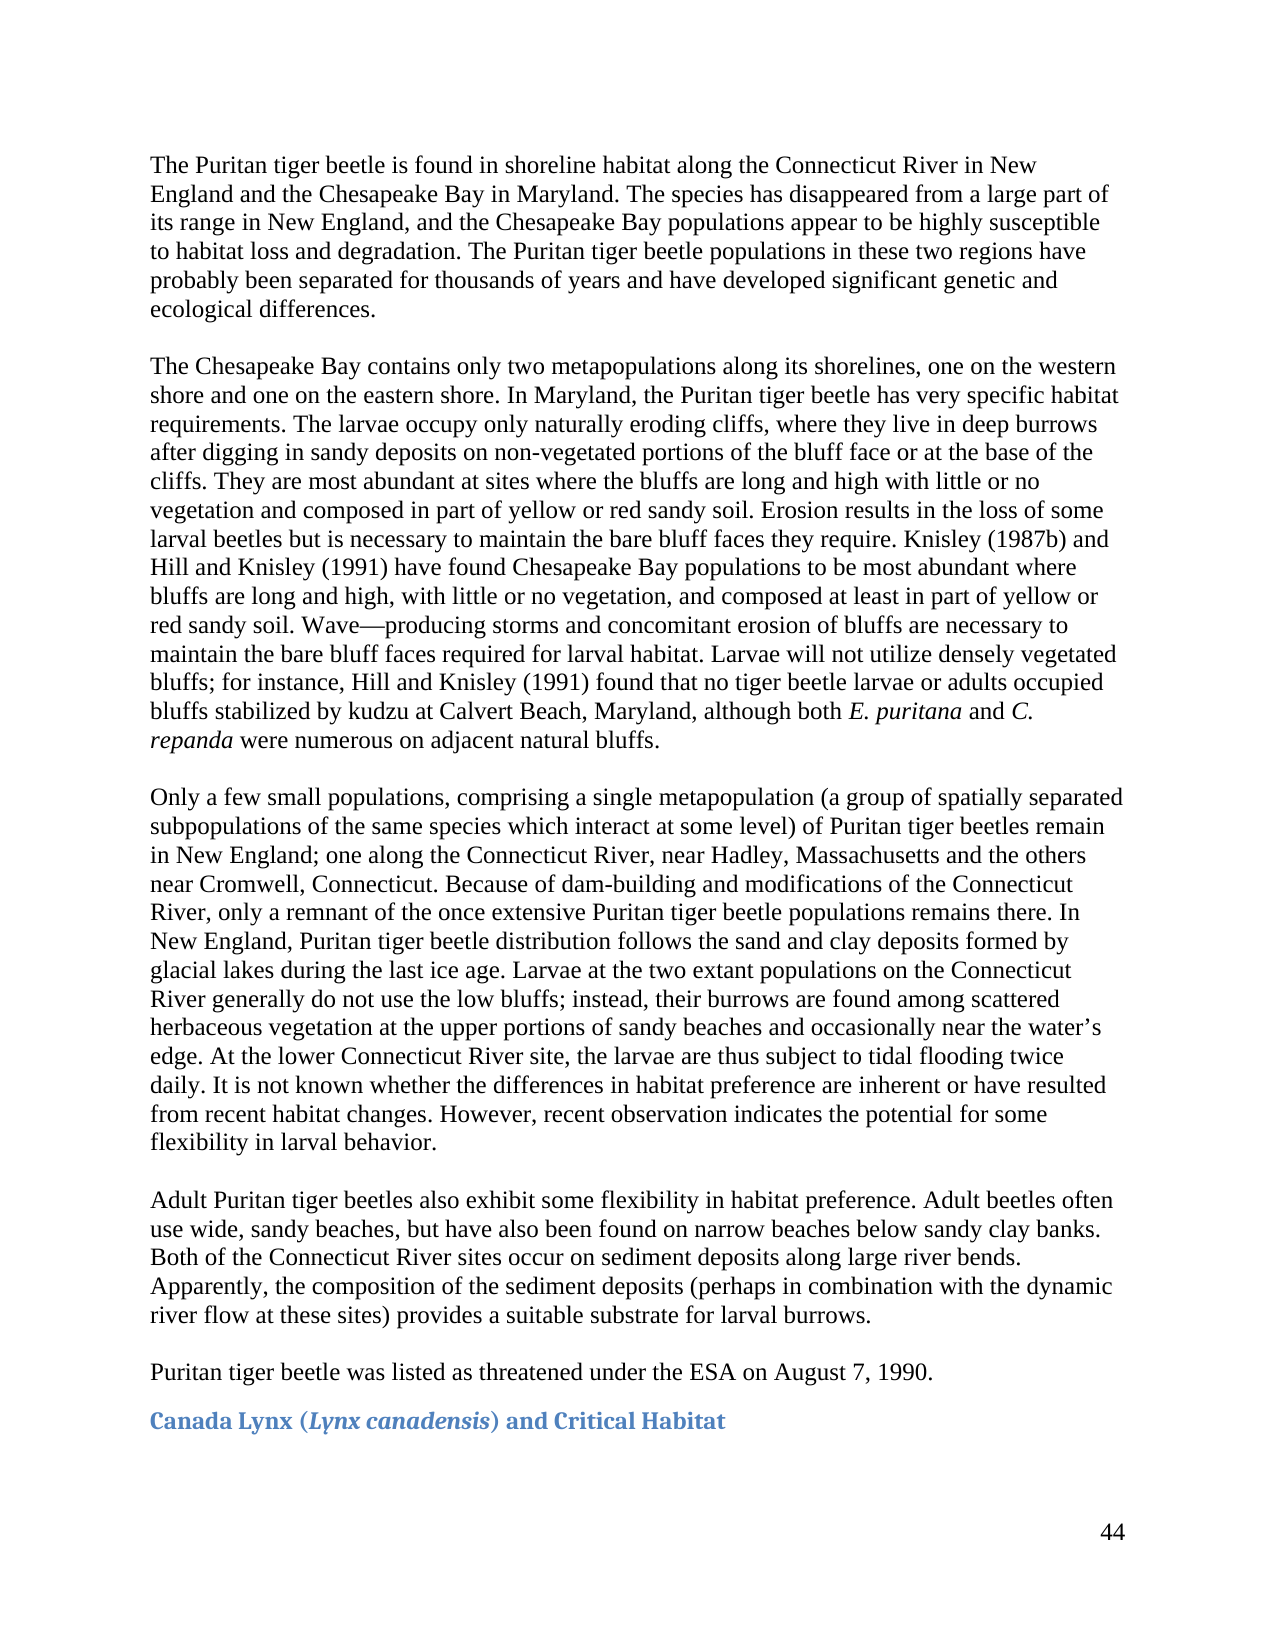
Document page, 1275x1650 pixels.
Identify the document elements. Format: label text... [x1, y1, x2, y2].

text Puritan tiger beetle was listed as threatened under the ESA on August 7, 1990. [150, 1357, 1125, 1386]
text Adult Puritan tiger beetles also exhibit some flexibility in habitat preference. Adult beetles often use wide, sandy beaches, but have also been found on narrow beaches below sandy clay banks. Both of the Connecticut River sites occur on sediment deposits along large river bends. Apparently, the composition of the sediment deposits (perhaps in combination with the dynamic river flow at these sites) provides a suitable substrate for larval burrows. [150, 1185, 1125, 1329]
subtitle Canada Lynx (Lynx canadensis) and Critical Habitat [150, 1407, 1125, 1436]
text The Puritan tiger beetle is found in shoreline habitat along the Connecticut River in New England and the Chesapeake Bay in Maryland. The species has disappeared from a large part of its range in New England, and the Chesapeake Bay populations appear to be highly susceptible to habitat loss and degradation. The Puritan tiger beetle populations in these two regions have probably been separated for thousands of years and have developed significant genetic and ecological differences. [150, 150, 1125, 322]
text The Chesapeake Bay contains only two metapopulations along its shorelines, one on the western shore and one on the eastern shore. In Maryland, the Puritan tiger beetle has very specific habitat requirements. The larvae occupy only naturally eroding cliffs, where they live in deep burrows after digging in sandy deposits on non-vegetated portions of the bluff face or at the base of the cliffs. They are most abundant at sites where the bluffs are long and high with little or no vegetation and composed in part of yellow or red sandy soil. Erosion results in the loss of some larval beetles but is necessary to maintain the bare bluff faces they require. Knisley (1987b) and Hill and Knisley (1991) have found Chesapeake Bay populations to be most abundant where bluffs are long and high, with little or no vegetation, and composed at least in part of yellow or red sandy soil. Wave—producing storms and concomitant erosion of bluffs are necessary to maintain the bare bluff faces required for larval habitat. Larvae will not utilize densely vegetated bluffs; for instance, Hill and Knisley (1991) found that no tiger beetle larvae or adults occupied bluffs stabilized by kudzu at Calvert Beach, Maryland, although both E. puritana and C. repanda were numerous on adjacent natural bluffs. [150, 351, 1125, 754]
text Only a few small populations, comprising a single metapopulation (a group of spatially separated subpopulations of the same species which interact at some level) of Puritan tiger beetles remain in New England; one along the Connecticut River, near Hadley, Massachusetts and the others near Cromwell, Connecticut. Because of dam-building and modifications of the Connecticut River, only a remnant of the once extensive Puritan tiger beetle populations remains there. In New England, Puritan tiger beetle distribution follows the sand and clay deposits formed by glacial lakes during the last ice age. Larvae at the two extant populations on the Connecticut River generally do not use the low bluffs; instead, their burrows are found among scattered herbaceous vegetation at the upper portions of sandy beaches and occasionally near the water’s edge. At the lower Connecticut River site, the larvae are thus subject to tidal flooding twice daily. It is not known whether the differences in habitat preference are inherent or have resulted from recent habitat changes. However, recent observation indicates the potential for some flexibility in larval behavior. [150, 782, 1125, 1156]
